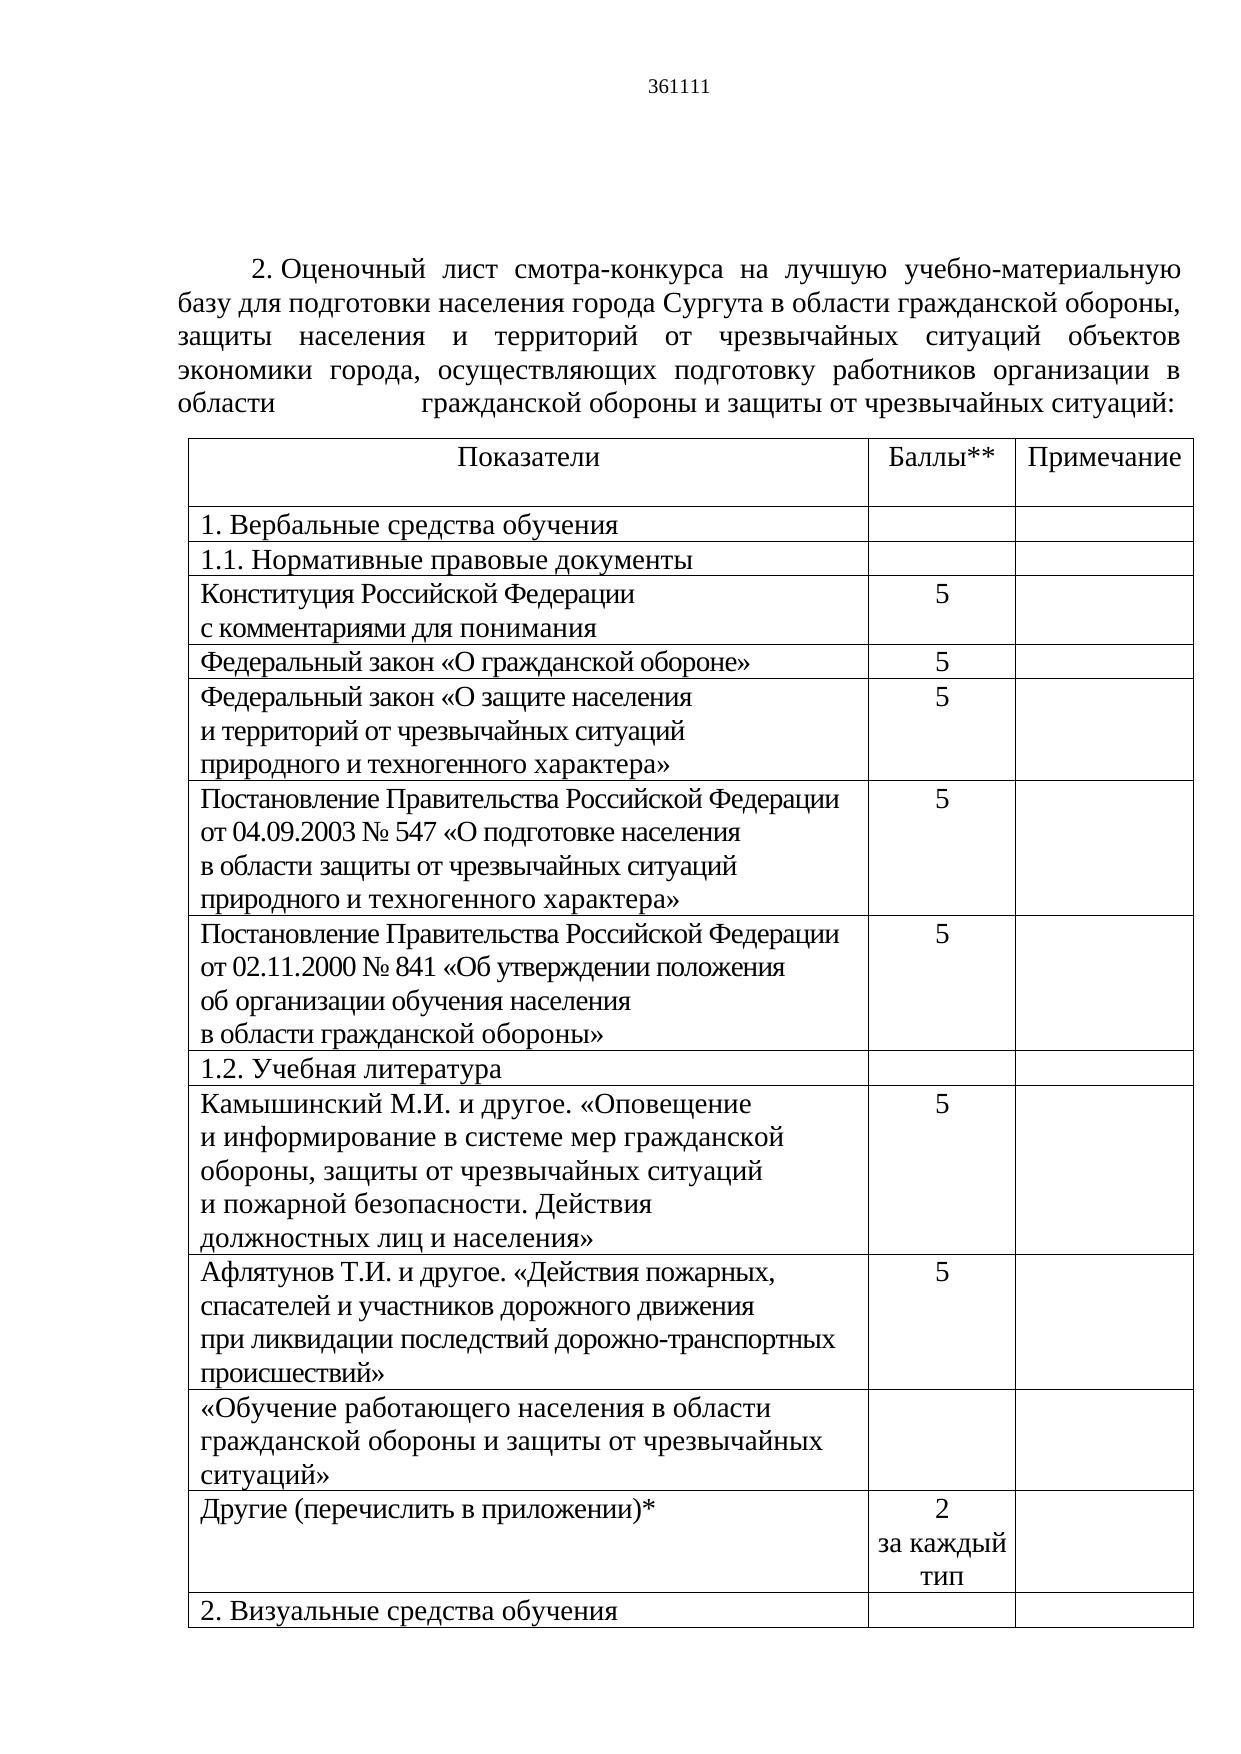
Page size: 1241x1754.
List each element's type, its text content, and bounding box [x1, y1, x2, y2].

table_cell Постановление Правительства Российской Федерации от 04.09.2003 № 547 «О подготовке населения в области защиты от чрезвычайных ситуаций природного и техногенного характера» [189, 781, 868, 915]
table_cell 1. Вербальные средства обучения [189, 507, 868, 541]
table_cell [1016, 916, 1193, 1050]
table_cell 5 [869, 1255, 1015, 1389]
table_cell Камышинский М.И. и другое. «Оповещение и информирование в системе мер гражданской обороны, защиты от чрезвычайных ситуаций и пожарной безопасности. Действия должностных лиц и населения» [189, 1086, 868, 1253]
table_cell Федеральный закон «О гражданской обороне» [189, 645, 868, 678]
table_cell [869, 1051, 1015, 1085]
table_cell [1016, 576, 1193, 643]
table_cell Афлятунов Т.И. и другое. «Действия пожарных, спасателей и участников дорожного движения при ликвидации последствий дорожно-транспортных происшествий» [189, 1255, 868, 1389]
table_cell 5 [869, 645, 1015, 678]
table_cell [869, 542, 1015, 575]
table_header Показатели [189, 439, 868, 506]
table_cell Конституция Российской Федерации с комментариями для понимания [189, 576, 868, 643]
table_cell 1.2. Учебная литература [189, 1051, 868, 1085]
table_cell [1016, 1491, 1193, 1592]
table_cell [1016, 542, 1193, 575]
table_cell [1016, 1593, 1193, 1627]
list Оценочный лист смотра-конкурса на лучшую учебно-материальную базу для подготовки населения города Сургута в области гражданской обороны, защиты населения и территорий от чрезвычайных ситуаций объектов экономики города, осуществляющих подготовку работников организации в области гражданской обороны и защиты от чрезвычайных ситуаций: [177, 251, 1181, 419]
table_cell Федеральный закон «О защите населения и территорий от чрезвычайных ситуаций природного и техногенного характера» [189, 679, 868, 780]
table_cell 5 [869, 916, 1015, 1050]
table_header Баллы** [869, 439, 1015, 506]
table_cell 2. Визуальные средства обучения [189, 1593, 868, 1627]
table_cell 5 [869, 679, 1015, 780]
table_cell [1016, 645, 1193, 678]
table_cell 5 [869, 1086, 1015, 1253]
table_cell 2 за каждый тип [869, 1491, 1015, 1592]
table_cell 5 [869, 781, 1015, 915]
table_cell [1016, 1390, 1193, 1490]
table_cell [1016, 1086, 1193, 1253]
table_cell Другие (перечислить в приложении)* [189, 1491, 868, 1592]
table_cell [1016, 781, 1193, 915]
table_cell [1016, 1051, 1193, 1085]
table_header Примечание [1016, 439, 1193, 506]
table_cell [1016, 1255, 1193, 1389]
table_cell [869, 1593, 1015, 1627]
table_cell «Обучение работающего населения в области гражданской обороны и защиты от чрезвычайных ситуаций» [189, 1390, 868, 1490]
table_cell [869, 507, 1015, 541]
table_cell [1016, 507, 1193, 541]
table_cell 5 [869, 576, 1015, 643]
table_cell [1016, 679, 1193, 780]
table_cell Постановление Правительства Российской Федерации от 02.11.2000 № 841 «Об утверждении положения об организации обучения населения в области гражданской обороны» [189, 916, 868, 1050]
table_cell 1.1. Нормативные правовые документы [189, 542, 868, 575]
table_cell [869, 1390, 1015, 1490]
